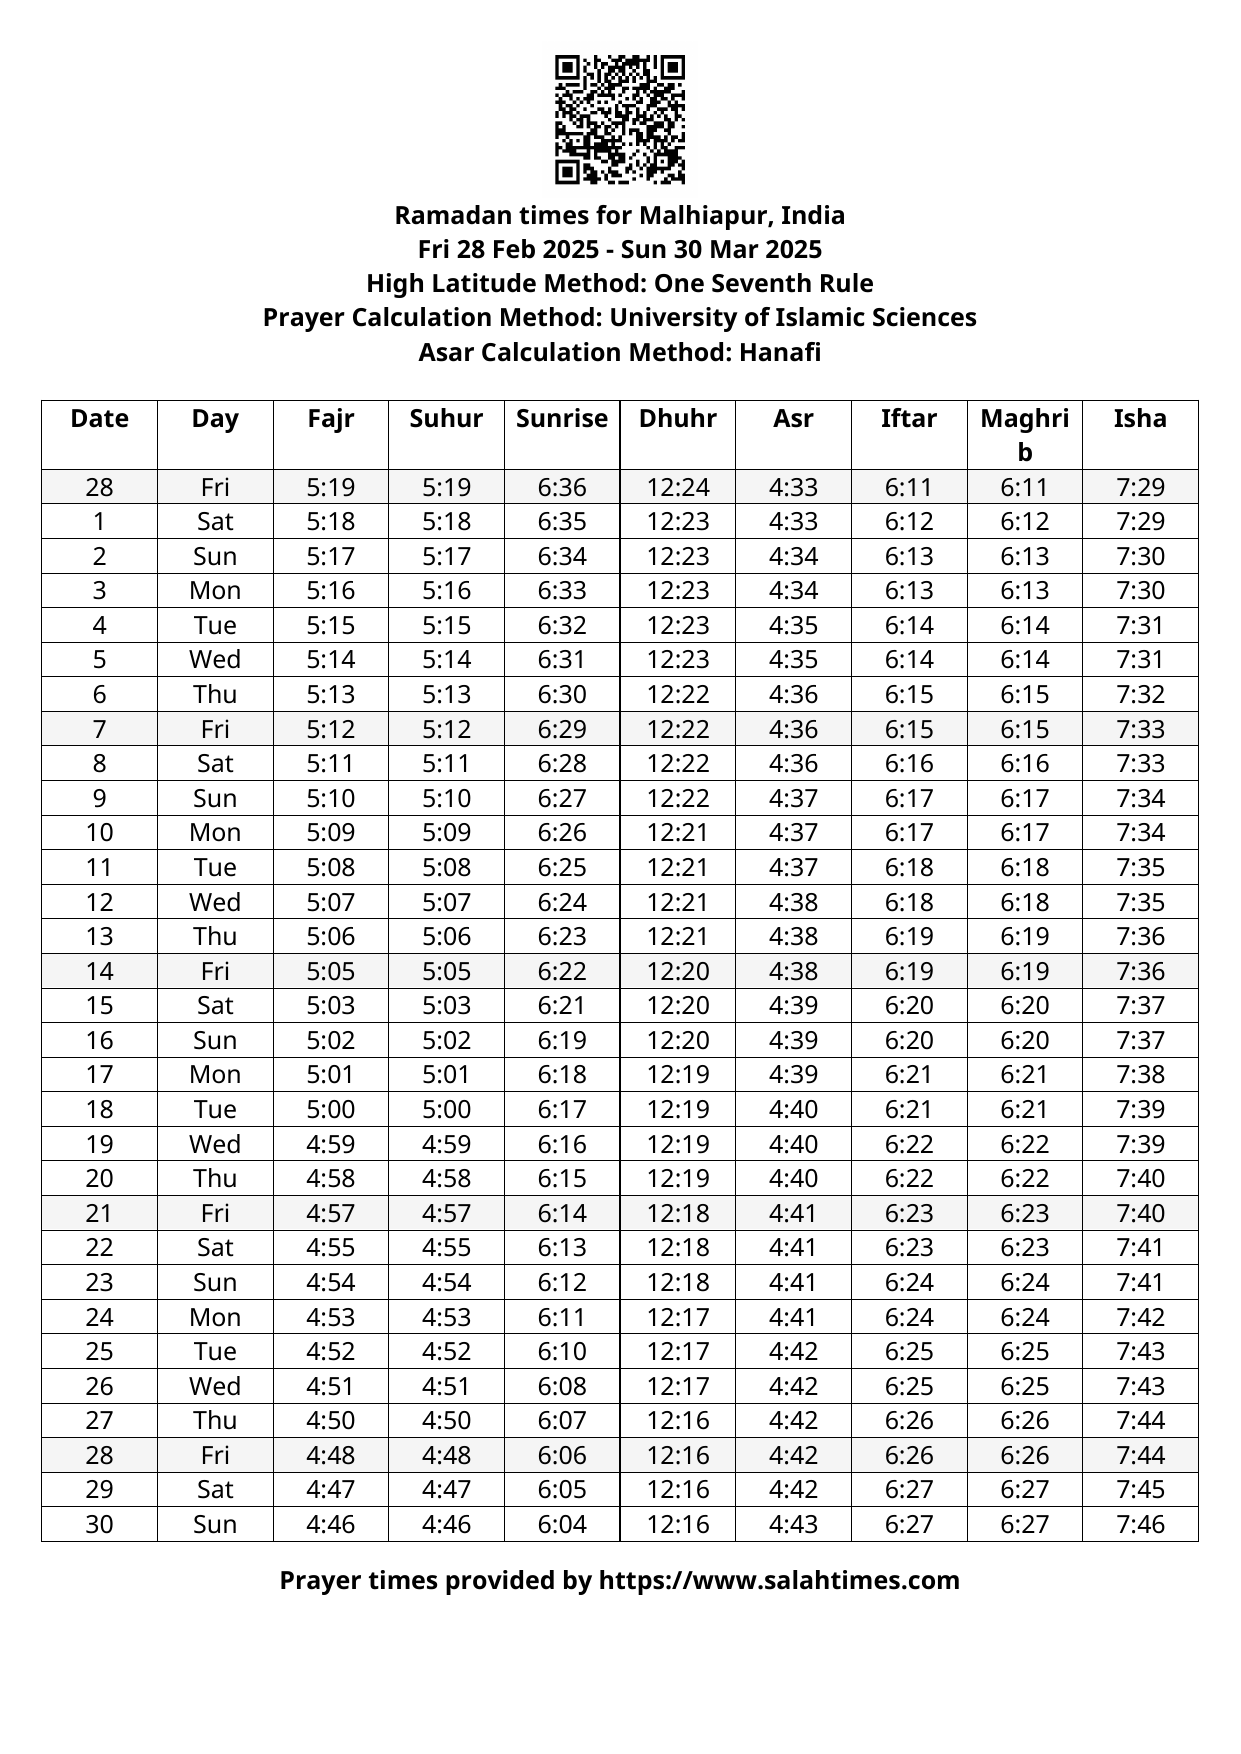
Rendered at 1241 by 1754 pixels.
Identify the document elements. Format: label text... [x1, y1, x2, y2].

table_cell Sat [158, 1473, 273, 1506]
table_cell 5:17 [389, 539, 504, 572]
table_cell 6:12 [968, 504, 1082, 538]
table_cell 6:29 [505, 712, 619, 745]
table_cell 6:17 [852, 781, 967, 814]
table_cell 7:39 [1083, 1127, 1198, 1160]
table_cell 5:18 [389, 504, 504, 538]
table_cell 5:18 [274, 504, 388, 538]
table_cell 12:21 [621, 850, 735, 884]
table_header Isha [1083, 401, 1198, 469]
table_cell 4:36 [736, 746, 851, 780]
text Prayer times provided by https://www.salahtimes.com [42, 1563, 1198, 1597]
table_cell Mon [158, 1058, 273, 1091]
table_cell 6:21 [968, 1092, 1082, 1126]
table_cell 6:20 [968, 989, 1082, 1022]
table_cell 4:39 [736, 989, 851, 1022]
table_cell 30 [42, 1507, 157, 1541]
table_cell 4:58 [389, 1161, 504, 1195]
table_cell Sun [158, 539, 273, 572]
table_cell 6:21 [505, 989, 619, 1022]
table_cell 12:21 [621, 919, 735, 953]
table_cell 5:01 [274, 1058, 388, 1091]
table_cell 6:15 [852, 677, 967, 711]
table_cell 4:48 [274, 1438, 388, 1472]
table_cell 5:05 [389, 954, 504, 987]
table_cell 6:23 [968, 1196, 1082, 1229]
table_cell 6:14 [852, 643, 967, 676]
table_cell 5:19 [389, 470, 504, 503]
table_cell 12:22 [621, 712, 735, 745]
table_cell 6:20 [852, 1023, 967, 1057]
table_cell 4:37 [736, 781, 851, 814]
table_header Suhur [389, 401, 504, 469]
table_cell Tue [158, 1092, 273, 1126]
table_cell 6:30 [505, 677, 619, 711]
table_cell 8 [42, 746, 157, 780]
table_cell 3 [42, 574, 157, 607]
table_cell 6:04 [505, 1507, 619, 1541]
table_cell 6:15 [968, 677, 1082, 711]
table_cell Mon [158, 816, 273, 849]
table_cell 6:16 [505, 1127, 619, 1160]
table_cell Fri [158, 1438, 273, 1472]
table_cell 7:31 [1083, 608, 1198, 642]
table_cell 6:27 [852, 1507, 967, 1541]
table_cell 6:23 [852, 1231, 967, 1264]
table_cell 6:25 [852, 1369, 967, 1402]
table_cell 6:11 [852, 470, 967, 503]
table_cell 6:19 [852, 919, 967, 953]
table_cell 4:40 [736, 1127, 851, 1160]
table_cell 6:16 [968, 746, 1082, 780]
table_cell 4:50 [389, 1404, 504, 1437]
table_cell 4:54 [274, 1265, 388, 1299]
table_cell 12:16 [621, 1473, 735, 1506]
table_cell 6:28 [505, 746, 619, 780]
table_cell 12:21 [621, 885, 735, 918]
table_cell Sat [158, 989, 273, 1022]
table_cell 5:02 [389, 1023, 504, 1057]
table_cell 6:15 [505, 1161, 619, 1195]
table_cell 1 [42, 504, 157, 538]
table_cell 7:35 [1083, 850, 1198, 884]
table_cell 7:33 [1083, 712, 1198, 745]
table_header Fajr [274, 401, 388, 469]
table_cell 12:20 [621, 954, 735, 987]
table_cell 6:23 [852, 1196, 967, 1229]
table_cell 29 [42, 1473, 157, 1506]
table_cell 4:53 [389, 1300, 504, 1333]
table_cell 25 [42, 1334, 157, 1368]
table_cell 6:22 [852, 1161, 967, 1195]
table_cell 6:18 [968, 885, 1082, 918]
table_cell 6:24 [852, 1300, 967, 1333]
text Asar Calculation Method: Hanafi [42, 334, 1198, 368]
table_header Dhuhr [621, 401, 735, 469]
table_cell 4:37 [736, 850, 851, 884]
table_cell 12:24 [621, 470, 735, 503]
table_cell 5:13 [274, 677, 388, 711]
table_cell 4:38 [736, 885, 851, 918]
table_cell 6:22 [505, 954, 619, 987]
table_cell 28 [42, 1438, 157, 1472]
table_cell Sun [158, 1265, 273, 1299]
table_cell 7:40 [1083, 1161, 1198, 1195]
table_cell Wed [158, 1369, 273, 1402]
table_cell 7:45 [1083, 1473, 1198, 1506]
table_cell 7:37 [1083, 1023, 1198, 1057]
table_cell 4:43 [736, 1507, 851, 1541]
table_cell 6:05 [505, 1473, 619, 1506]
table_cell 6:25 [968, 1369, 1082, 1402]
table_cell Sat [158, 746, 273, 780]
table_cell 28 [42, 470, 157, 503]
table_cell 4:35 [736, 608, 851, 642]
table_cell 6:11 [968, 470, 1082, 503]
table_cell 6:19 [852, 954, 967, 987]
table_cell 4:52 [389, 1334, 504, 1368]
table_cell 6:11 [505, 1300, 619, 1333]
table_cell 6:20 [968, 1023, 1082, 1057]
table_cell Fri [158, 1196, 273, 1229]
table_cell 4:59 [274, 1127, 388, 1160]
table_cell 6:15 [968, 712, 1082, 745]
table_cell 6:21 [852, 1092, 967, 1126]
table_cell 6:24 [505, 885, 619, 918]
table_header Asr [736, 401, 851, 469]
table_cell Wed [158, 885, 273, 918]
table_cell Tue [158, 1334, 273, 1368]
table_cell 7:36 [1083, 919, 1198, 953]
table_cell 4:58 [274, 1161, 388, 1195]
table_cell 7:30 [1083, 574, 1198, 607]
table_cell 4:42 [736, 1473, 851, 1506]
table_cell 4:55 [274, 1231, 388, 1264]
table_cell 5:16 [389, 574, 504, 607]
table_cell 5:09 [274, 816, 388, 849]
table_cell 6:19 [968, 954, 1082, 987]
table_cell 14 [42, 954, 157, 987]
table_cell 4:41 [736, 1196, 851, 1229]
table_cell 5:07 [274, 885, 388, 918]
table_cell 4:55 [389, 1231, 504, 1264]
table_cell 5:19 [274, 470, 388, 503]
table_cell 18 [42, 1092, 157, 1126]
table_cell 5:00 [274, 1092, 388, 1126]
table_cell 4:33 [736, 504, 851, 538]
table_cell 4:51 [274, 1369, 388, 1402]
table_cell 7:34 [1083, 781, 1198, 814]
table_cell 12:18 [621, 1265, 735, 1299]
picture [542, 41, 699, 198]
table_cell Sun [158, 1023, 273, 1057]
table_cell 6:24 [852, 1265, 967, 1299]
table_cell 6:25 [968, 1334, 1082, 1368]
table_cell 6:08 [505, 1369, 619, 1402]
table_cell 12:22 [621, 781, 735, 814]
table_cell 6:14 [968, 643, 1082, 676]
table_cell 6:16 [852, 746, 967, 780]
table_cell 6:14 [505, 1196, 619, 1229]
table_cell 5:10 [274, 781, 388, 814]
table_cell 4:39 [736, 1058, 851, 1091]
table_cell 5:15 [389, 608, 504, 642]
table_cell 6:27 [852, 1473, 967, 1506]
table_cell 6:17 [505, 1092, 619, 1126]
table_cell 24 [42, 1300, 157, 1333]
table_header Sunrise [505, 401, 619, 469]
table_cell 6:26 [852, 1438, 967, 1472]
table_cell Tue [158, 850, 273, 884]
table_cell 6:31 [505, 643, 619, 676]
table_cell 12:23 [621, 574, 735, 607]
table_cell 6:23 [505, 919, 619, 953]
table_cell 5:10 [389, 781, 504, 814]
table_cell 5:03 [389, 989, 504, 1022]
table_cell 7:42 [1083, 1300, 1198, 1333]
table_cell 6:18 [505, 1058, 619, 1091]
table_cell 5:13 [389, 677, 504, 711]
table_cell Thu [158, 1404, 273, 1437]
table_cell 5:11 [274, 746, 388, 780]
table_cell 6:14 [852, 608, 967, 642]
table_cell 12:23 [621, 504, 735, 538]
table_cell Thu [158, 1161, 273, 1195]
table_cell 12:19 [621, 1092, 735, 1126]
table_cell Sun [158, 1507, 273, 1541]
table_cell 7 [42, 712, 157, 745]
table_cell 6:27 [968, 1507, 1082, 1541]
table_cell 4:35 [736, 643, 851, 676]
table_cell 19 [42, 1127, 157, 1160]
table_cell 4:46 [389, 1507, 504, 1541]
table_cell Tue [158, 608, 273, 642]
table_cell 6:12 [505, 1265, 619, 1299]
table_cell 7:29 [1083, 470, 1198, 503]
table_cell 7:30 [1083, 539, 1198, 572]
table_cell 4:53 [274, 1300, 388, 1333]
table_cell 12:16 [621, 1507, 735, 1541]
table_cell 6:17 [968, 816, 1082, 849]
table_cell 15 [42, 989, 157, 1022]
table_cell 4:57 [274, 1196, 388, 1229]
table_cell 12:19 [621, 1127, 735, 1160]
table_cell Wed [158, 643, 273, 676]
table_cell 4:38 [736, 919, 851, 953]
table_cell 12:23 [621, 539, 735, 572]
table_cell 12:18 [621, 1231, 735, 1264]
table_cell 22 [42, 1231, 157, 1264]
table_cell 5:15 [274, 608, 388, 642]
table_cell 12:21 [621, 816, 735, 849]
table_cell Wed [158, 1127, 273, 1160]
table_cell 6:25 [852, 1334, 967, 1368]
table_cell 20 [42, 1161, 157, 1195]
table_cell 5:09 [389, 816, 504, 849]
table_cell 4:34 [736, 539, 851, 572]
table_cell Fri [158, 954, 273, 987]
table_cell 5:08 [274, 850, 388, 884]
table_cell 7:38 [1083, 1058, 1198, 1091]
table_cell Sat [158, 504, 273, 538]
table_cell 6:21 [852, 1058, 967, 1091]
table_cell 12:23 [621, 643, 735, 676]
table_cell 4:40 [736, 1161, 851, 1195]
table_cell 6:19 [505, 1023, 619, 1057]
table_cell 4:51 [389, 1369, 504, 1402]
table_cell 4:39 [736, 1023, 851, 1057]
table_cell 12:22 [621, 677, 735, 711]
table_cell 5:07 [389, 885, 504, 918]
table_cell 7:34 [1083, 816, 1198, 849]
table_cell 21 [42, 1196, 157, 1229]
table_cell 26 [42, 1369, 157, 1402]
table_cell 7:39 [1083, 1092, 1198, 1126]
table_cell 4:42 [736, 1404, 851, 1437]
table_cell 6:25 [505, 850, 619, 884]
table_cell 7:41 [1083, 1231, 1198, 1264]
table_cell 4 [42, 608, 157, 642]
table_cell 7:33 [1083, 746, 1198, 780]
table_cell 11 [42, 850, 157, 884]
table_cell 6:19 [968, 919, 1082, 953]
table_cell 7:41 [1083, 1265, 1198, 1299]
table_cell 12:17 [621, 1300, 735, 1333]
table_cell 6:13 [505, 1231, 619, 1264]
table_cell 6:21 [968, 1058, 1082, 1091]
table_cell 6:17 [968, 781, 1082, 814]
table_cell 4:59 [389, 1127, 504, 1160]
table_cell 7:43 [1083, 1334, 1198, 1368]
table_cell 6:07 [505, 1404, 619, 1437]
table_cell 7:44 [1083, 1404, 1198, 1437]
table_cell 4:42 [736, 1438, 851, 1472]
table_cell 6:35 [505, 504, 619, 538]
table_cell 6:26 [505, 816, 619, 849]
table_cell 12:17 [621, 1369, 735, 1402]
table_cell 6:12 [852, 504, 967, 538]
table_cell 7:29 [1083, 504, 1198, 538]
table_cell 12:20 [621, 989, 735, 1022]
table_cell 4:50 [274, 1404, 388, 1437]
table_cell 7:46 [1083, 1507, 1198, 1541]
table_cell 5:00 [389, 1092, 504, 1126]
table_cell 6:06 [505, 1438, 619, 1472]
table_cell 6:27 [505, 781, 619, 814]
table_cell 6:26 [968, 1404, 1082, 1437]
table_cell 6:22 [968, 1161, 1082, 1195]
table_cell 5:06 [274, 919, 388, 953]
table_cell Mon [158, 1300, 273, 1333]
table_cell 7:32 [1083, 677, 1198, 711]
table_cell 4:34 [736, 574, 851, 607]
table_cell 12:22 [621, 746, 735, 780]
text Ramadan times for Malhiapur, India [42, 198, 1198, 232]
table_cell 4:40 [736, 1092, 851, 1126]
table_cell 5 [42, 643, 157, 676]
table_cell 10 [42, 816, 157, 849]
table_cell 9 [42, 781, 157, 814]
table_cell 6:22 [968, 1127, 1082, 1160]
table_cell 7:36 [1083, 954, 1198, 987]
text High Latitude Method: One Seventh Rule [42, 266, 1198, 300]
table_cell 4:38 [736, 954, 851, 987]
table_cell 4:47 [389, 1473, 504, 1506]
table_cell 4:33 [736, 470, 851, 503]
table_cell 6:36 [505, 470, 619, 503]
table_cell 6:13 [852, 539, 967, 572]
table_cell 6:23 [968, 1231, 1082, 1264]
table_cell 6:34 [505, 539, 619, 572]
table_cell 5:14 [274, 643, 388, 676]
table_cell Fri [158, 712, 273, 745]
text Fri 28 Feb 2025 - Sun 30 Mar 2025 [42, 232, 1198, 266]
table_cell 12:23 [621, 608, 735, 642]
table_cell 4:48 [389, 1438, 504, 1472]
table_cell 5:03 [274, 989, 388, 1022]
table_cell 4:37 [736, 816, 851, 849]
table_cell 6:13 [968, 539, 1082, 572]
text Prayer Calculation Method: University of Islamic Sciences [42, 300, 1198, 334]
table_cell 4:46 [274, 1507, 388, 1541]
table_cell 5:11 [389, 746, 504, 780]
table_cell 17 [42, 1058, 157, 1091]
table_cell 4:54 [389, 1265, 504, 1299]
table_cell 4:41 [736, 1300, 851, 1333]
table_cell 5:06 [389, 919, 504, 953]
table_cell 5:17 [274, 539, 388, 572]
table_cell 6:17 [852, 816, 967, 849]
table_cell Thu [158, 919, 273, 953]
table_header Maghrib [968, 401, 1082, 469]
table_cell 6:27 [968, 1473, 1082, 1506]
table_cell 6:18 [852, 850, 967, 884]
table_cell 6:13 [968, 574, 1082, 607]
table_cell 4:41 [736, 1231, 851, 1264]
table_cell 7:43 [1083, 1369, 1198, 1402]
table_cell 5:05 [274, 954, 388, 987]
table_cell 2 [42, 539, 157, 572]
table_cell 4:41 [736, 1265, 851, 1299]
table_cell 12 [42, 885, 157, 918]
table_cell 6 [42, 677, 157, 711]
table_cell Thu [158, 677, 273, 711]
table_cell 5:12 [274, 712, 388, 745]
table_cell 6:26 [968, 1438, 1082, 1472]
table_cell 12:20 [621, 1023, 735, 1057]
table_cell 7:37 [1083, 989, 1198, 1022]
table_cell 12:16 [621, 1438, 735, 1472]
table_cell 5:12 [389, 712, 504, 745]
table_cell 6:18 [852, 885, 967, 918]
table_cell 7:31 [1083, 643, 1198, 676]
table_cell 4:36 [736, 677, 851, 711]
table_cell 5:16 [274, 574, 388, 607]
table_cell 12:18 [621, 1196, 735, 1229]
table_cell 27 [42, 1404, 157, 1437]
table_cell 4:47 [274, 1473, 388, 1506]
table_cell 4:42 [736, 1369, 851, 1402]
table_cell 5:14 [389, 643, 504, 676]
table_cell Mon [158, 574, 273, 607]
table_cell 6:24 [968, 1265, 1082, 1299]
table_cell 6:14 [968, 608, 1082, 642]
table_cell 5:08 [389, 850, 504, 884]
table_cell 6:10 [505, 1334, 619, 1368]
table_cell Sat [158, 1231, 273, 1264]
table_cell 6:22 [852, 1127, 967, 1160]
table_header Day [158, 401, 273, 469]
table_cell 12:19 [621, 1058, 735, 1091]
table_cell 5:02 [274, 1023, 388, 1057]
table_cell 7:44 [1083, 1438, 1198, 1472]
table_cell 6:32 [505, 608, 619, 642]
table_cell 6:33 [505, 574, 619, 607]
table_cell 16 [42, 1023, 157, 1057]
table_cell 6:13 [852, 574, 967, 607]
table_cell 7:40 [1083, 1196, 1198, 1229]
table_cell 4:57 [389, 1196, 504, 1229]
table_cell 6:18 [968, 850, 1082, 884]
table_cell 13 [42, 919, 157, 953]
table_cell 6:20 [852, 989, 967, 1022]
table_cell 12:16 [621, 1404, 735, 1437]
table_cell 6:15 [852, 712, 967, 745]
table_cell 6:24 [968, 1300, 1082, 1333]
table_cell 4:52 [274, 1334, 388, 1368]
table_cell 5:01 [389, 1058, 504, 1091]
table_cell 12:17 [621, 1334, 735, 1368]
table_cell Sun [158, 781, 273, 814]
table_cell 4:36 [736, 712, 851, 745]
table_header Date [42, 401, 157, 469]
table_cell 6:26 [852, 1404, 967, 1437]
table_header Iftar [852, 401, 967, 469]
table_cell 12:19 [621, 1161, 735, 1195]
table_cell 23 [42, 1265, 157, 1299]
table_cell 4:42 [736, 1334, 851, 1368]
table_cell Fri [158, 470, 273, 503]
table_cell 7:35 [1083, 885, 1198, 918]
